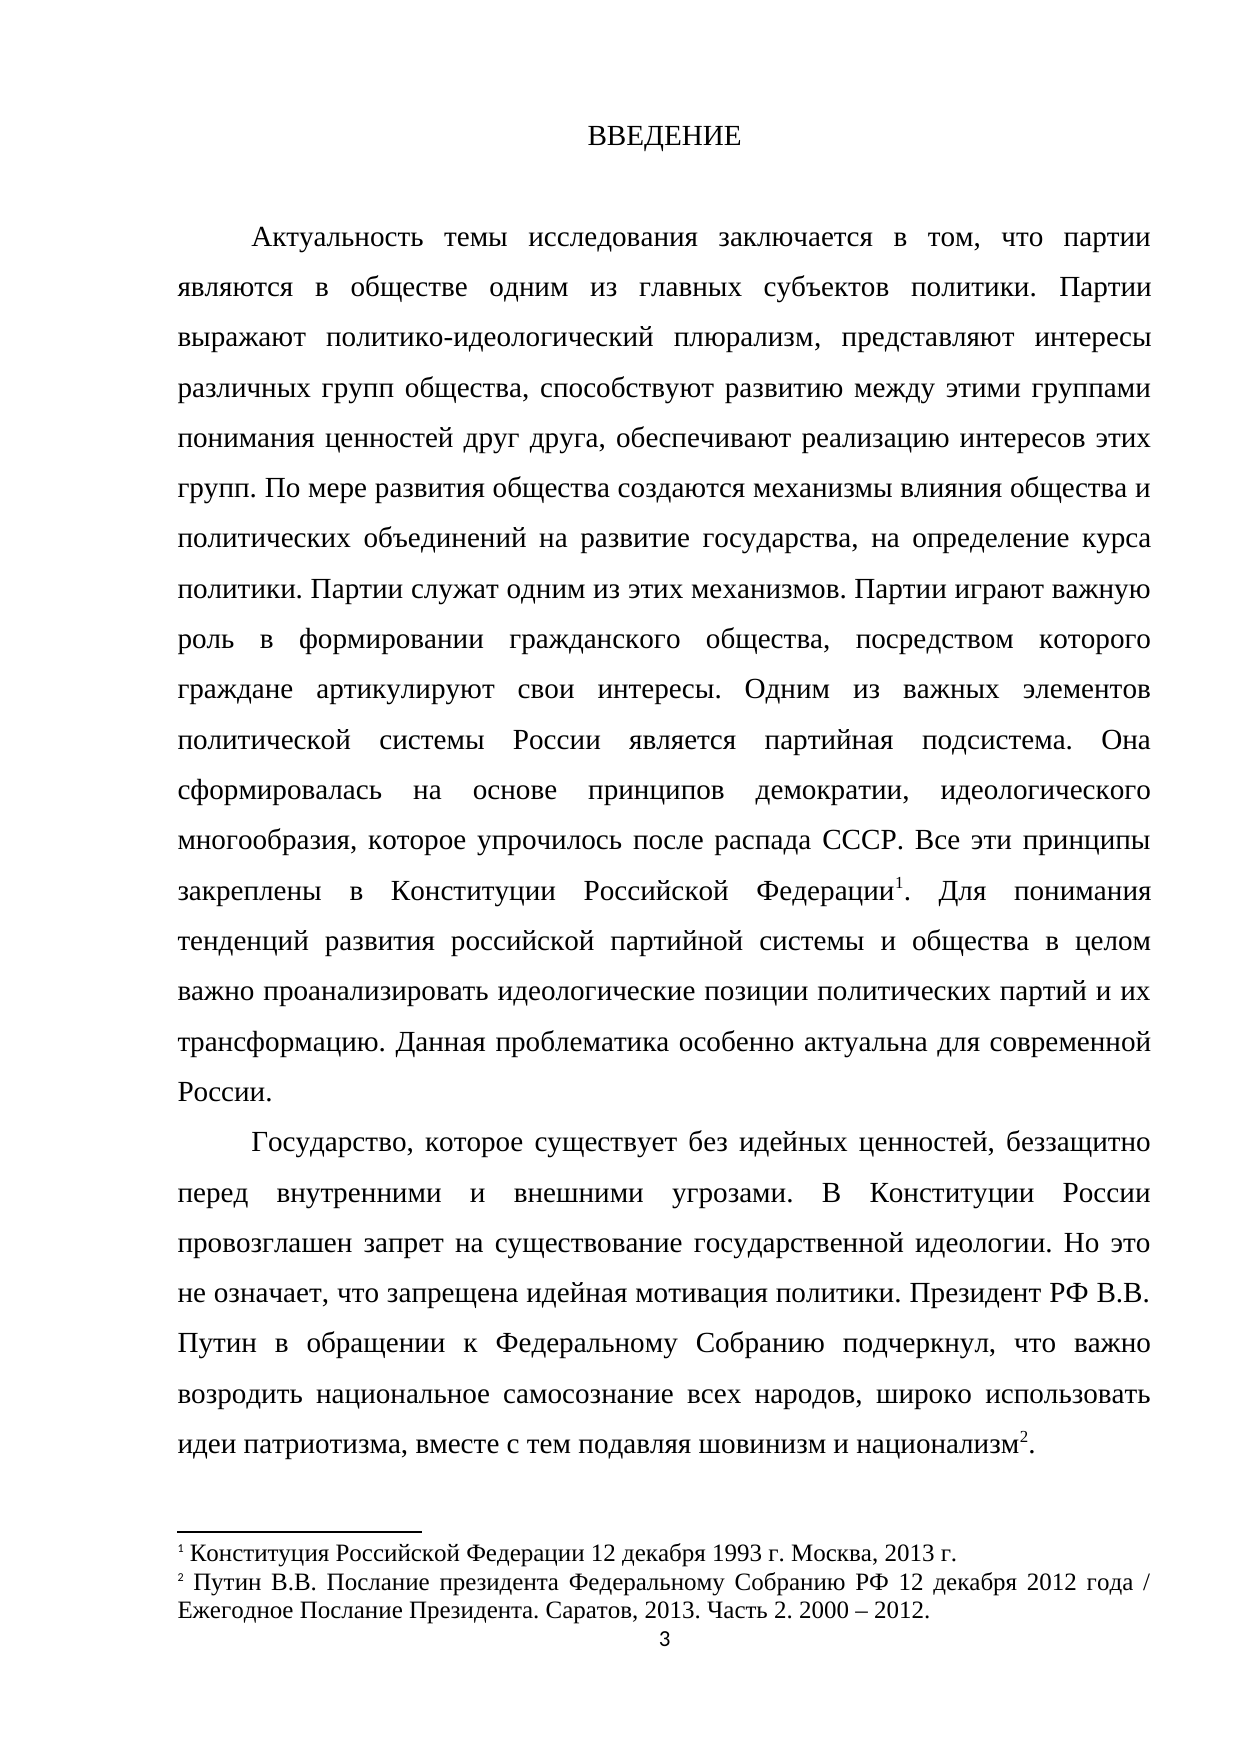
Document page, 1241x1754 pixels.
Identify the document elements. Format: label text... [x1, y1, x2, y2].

text ВВЕДЕНИЕ [177, 118, 1152, 152]
text Актуальность темы исследования заключается в том, что партии являются в обществе одним из главных субъектов политики. Партии выражают политико-идеологический плюрализм, представляют интересы различных групп общества, способствуют развитию между этими группами понимания ценностей друг друга, обеспечивают реализацию интересов этих групп. По мере развития общества создаются механизмы влияния общества и политических объединений на развитие государства, на определение курса политики. Партии служат одним из этих механизмов. Партии играют важную роль в формировании гражданского общества, посредством которого граждане артикулируют свои интересы. Одним из важных элементов политической системы России является партийная подсистема. Она сформировалась на основе принципов демократии, идеологического многообразия, которое упрочилось после распада СССР. Все эти принципы закреплены в Конституции Российской Федерации. Для понимания тенденций развития российской партийной системы и общества в целом важно проанализировать идеологические позиции политических партий и их трансформацию. Данная проблематика особенно актуальна для современной России. [177, 219, 1152, 1108]
text Государство, которое существует без идейных ценностей, беззащитно перед внутренними и внешними угрозами. В Конституции России провозглашен запрет на существование государственной идеологии. Но это не означает, что запрещена идейная мотивация политики. Президент РФ В.В. Путин в обращении к Федеральному Собранию подчеркнул, что важно возродить национальное самосознание всех народов, широко использовать идеи патриотизма, вместе с тем подавляя шовинизм и национализм. [177, 1124, 1152, 1460]
